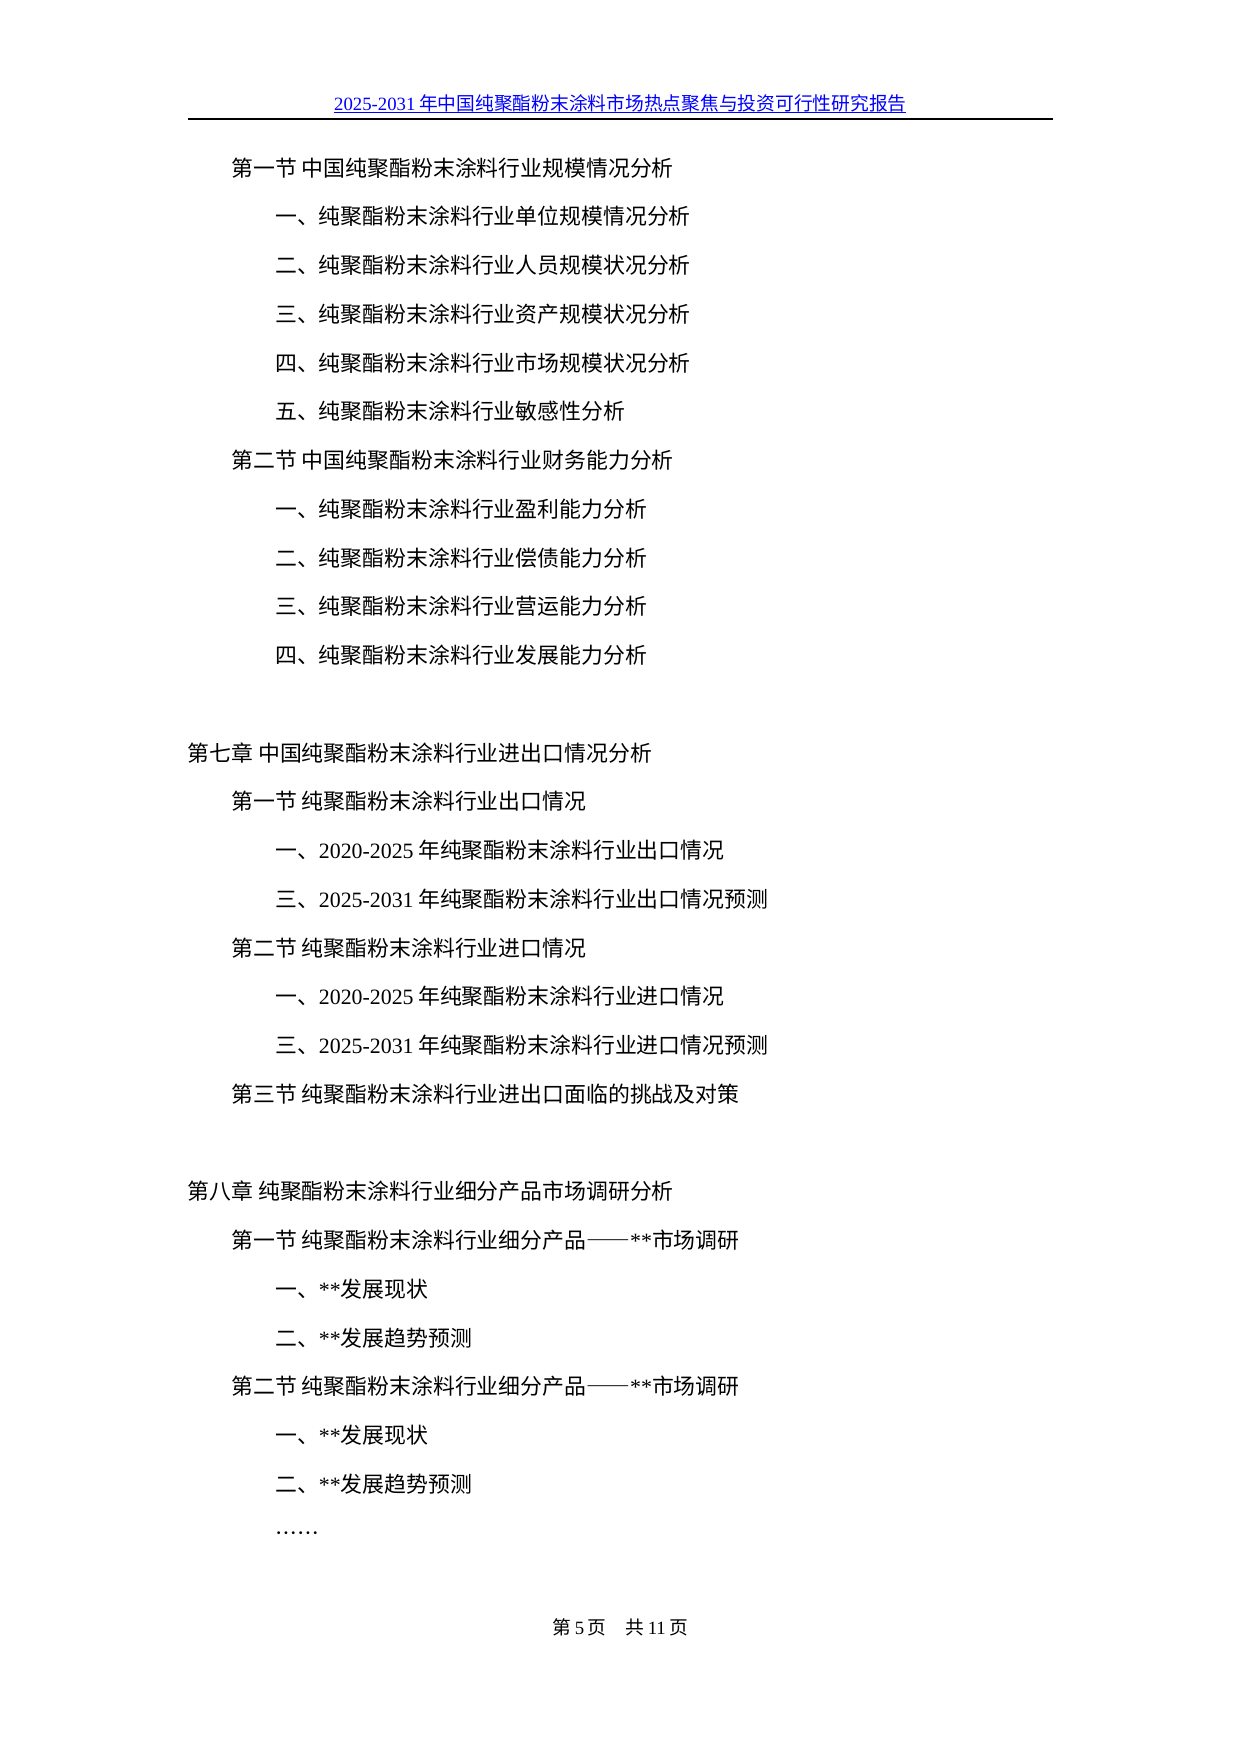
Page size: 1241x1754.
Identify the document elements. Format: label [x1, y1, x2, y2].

text [187, 150, 1053, 1548]
